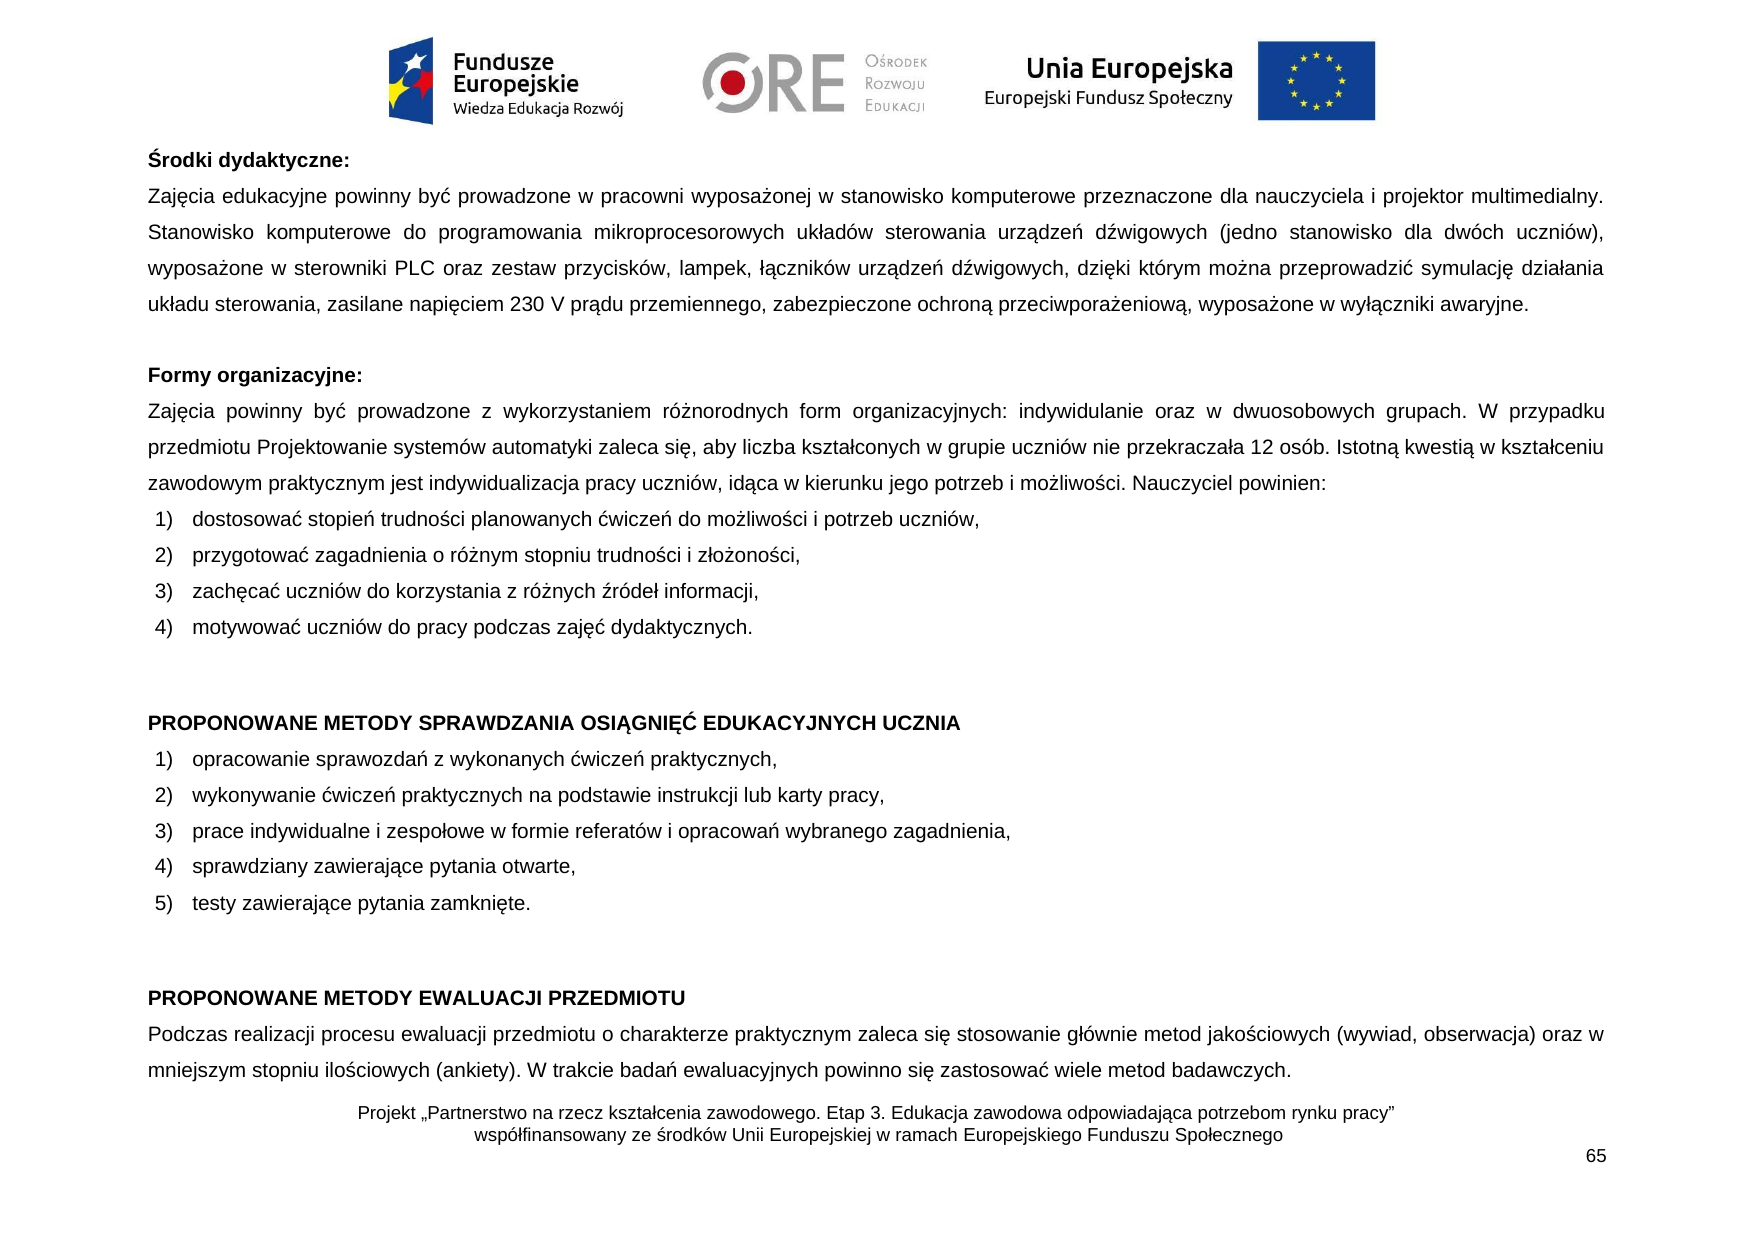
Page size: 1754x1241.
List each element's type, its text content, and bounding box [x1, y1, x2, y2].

text Podczas realizacji procesu ewaluacji przedmiotu o charakterze praktycznym zaleca się stosowanie głównie metod jakościowych (wywiad, obserwacja) oraz w mniejszym stopniu ilościowych (ankiety). W trakcie badań ewaluacyjnych powinno się zastosować wiele metod badawczych. [148, 1022, 1606, 1082]
text Zajęcia edukacyjne powinny być prowadzone w pracowni wyposażonej w stanowisko komputerowe przeznaczone dla nauczyciela i projektor multimedialny. Stanowisko komputerowe do programowania mikroprocesorowych układów sterowania urządzeń dźwigowych (jedno stanowisko dla dwóch uczniów), wyposażone w sterowniki PLC oraz zestaw przycisków, lampek, łączników urządzeń dźwigowych, dzięki którym można przeprowadzić symulację działania układu sterowania, zasilane napięciem 230 V prądu przemiennego, zabezpieczone ochroną przeciwporażeniową, wyposażone w wyłączniki awaryjne. [148, 183, 1606, 315]
text Formy organizacyjne: [148, 363, 1606, 387]
text Środki dydaktyczne: [148, 148, 1606, 172]
list wykonywanie ćwiczeń praktycznych na podstawie instrukcji lub karty pracy, [154, 782, 1606, 806]
list testy zawierające pytania zamknięte. [154, 890, 1606, 914]
text PROPONOWANE METODY SPRAWDZANIA OSIĄGNIĘĆ EDUKACYJNYCH UCZNIA [148, 711, 1606, 734]
list sprawdziany zawierające pytania otwarte, [154, 854, 1606, 878]
list prace indywidualne i zespołowe w formie referatów i opracowań wybranego zagadnienia, [154, 818, 1606, 842]
picture [367, 15, 1402, 146]
list zachęcać uczniów do korzystania z różnych źródeł informacji, [154, 579, 1606, 603]
list dostosować stopień trudności planowanych ćwiczeń do możliwości i potrzeb uczniów, [154, 507, 1606, 531]
list opracowanie sprawozdań z wykonanych ćwiczeń praktycznych, [154, 747, 1606, 771]
text PROPONOWANE METODY EWALUACJI PRZEDMIOTU [148, 986, 1606, 1010]
text Zajęcia powinny być prowadzone z wykorzystaniem różnorodnych form organizacyjnych: indywidulanie oraz w dwuosobowych grupach. W przypadku przedmiotu Projektowanie systemów automatyki zaleca się, aby liczba kształconych w grupie uczniów nie przekraczała 12 osób. Istotną kwestią w kształceniu zawodowym praktycznym jest indywidualizacja pracy uczniów, idąca w kierunku jego potrzeb i możliwości. Nauczyciel powinien: [148, 399, 1606, 495]
list przygotować zagadnienia o różnym stopniu trudności i złożoności, [154, 543, 1606, 567]
list motywować uczniów do pracy podczas zajęć dydaktycznych. [154, 615, 1606, 639]
